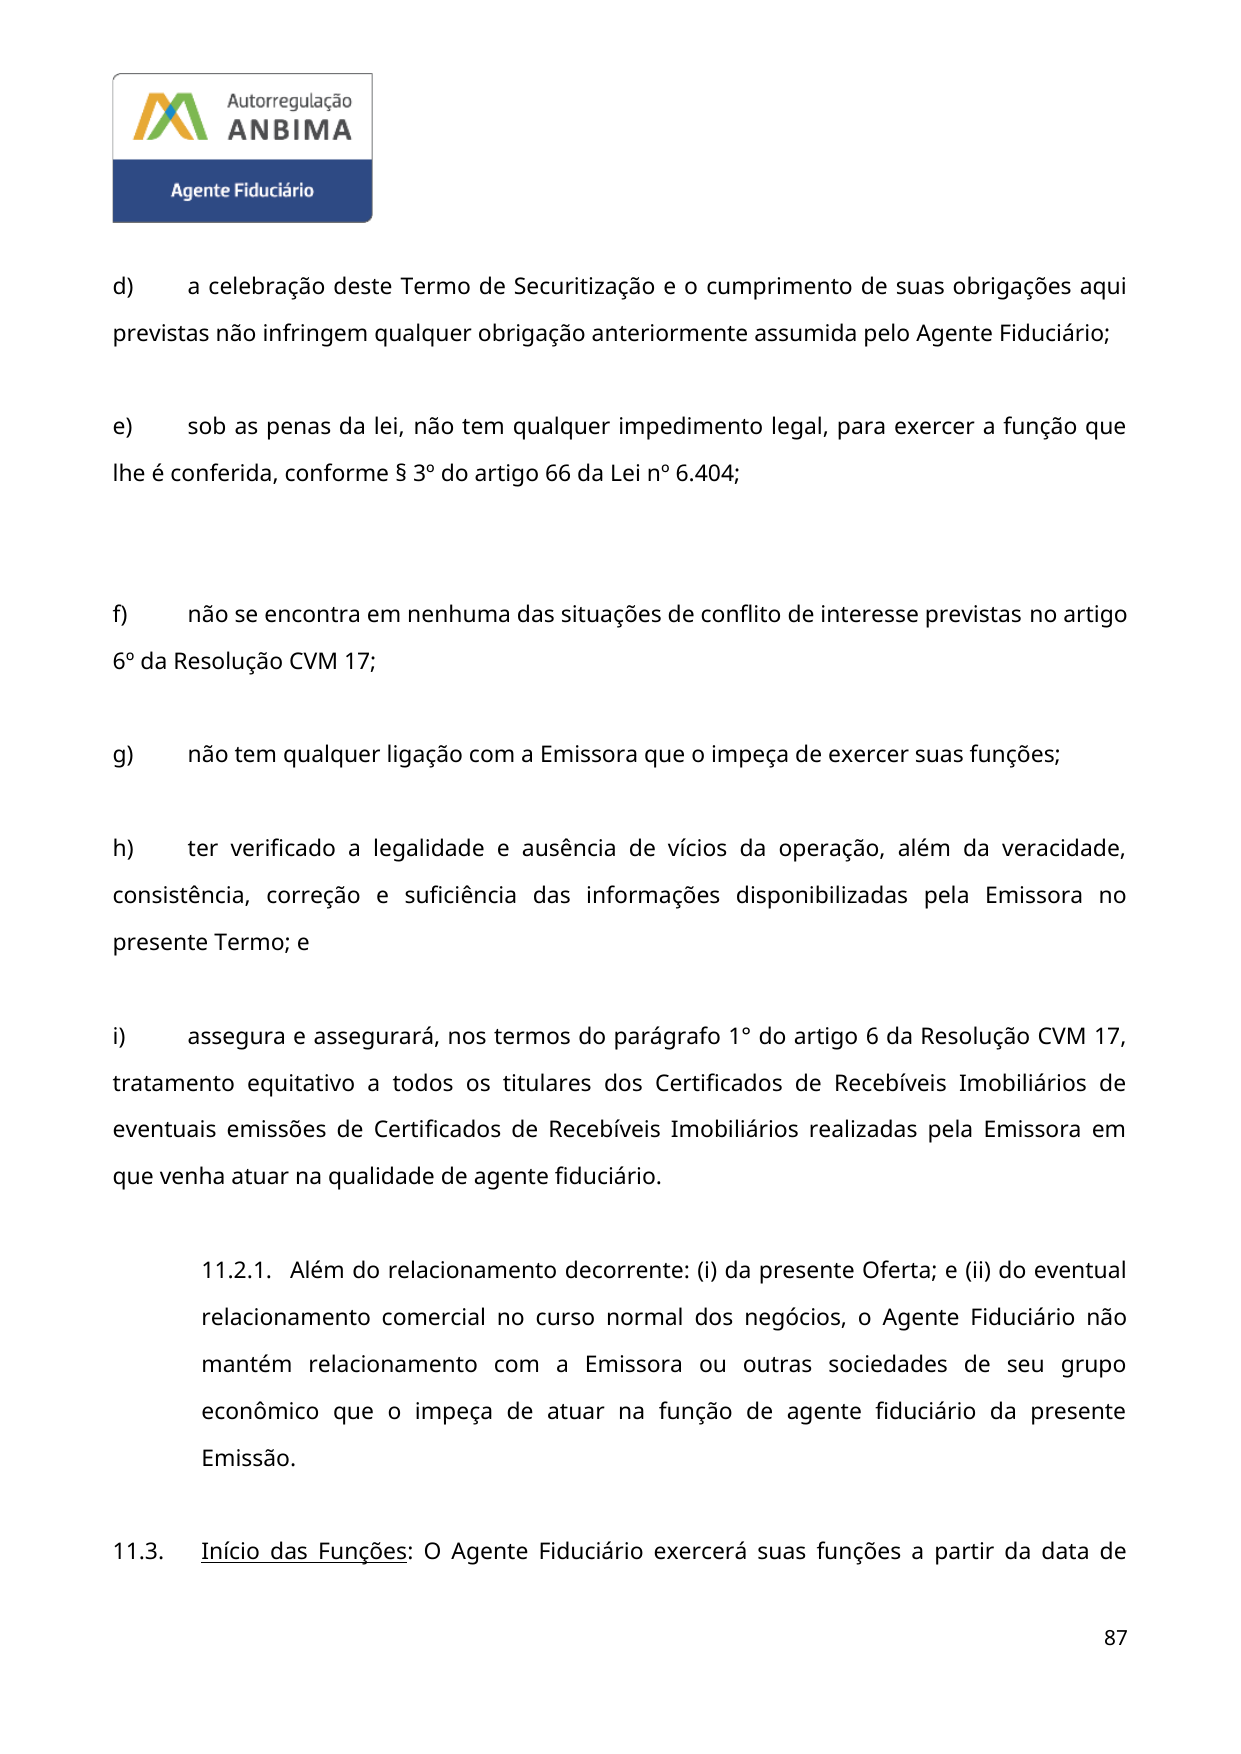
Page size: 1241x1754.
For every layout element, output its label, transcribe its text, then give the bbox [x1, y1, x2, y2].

picture [112, 73, 373, 223]
list sob as penas da lei, não tem qualquer impedimento legal, para exercer a função que lhe é conferida, conforme § 3º do artigo 66 da Lei nº 6.404; [112, 410, 1128, 488]
list ter verificado a legalidade e ausência de vícios da operação, além da veracidade, consistência, correção e suficiência das informações disponibilizadas pela Emissora no presente Termo; e [112, 832, 1128, 957]
subtitle Além do relacionamento decorrente: (i) da presente Oferta; e (ii) do eventual relacionamento comercial no curso normal dos negócios, o Agente Fiduciário não mantém relacionamento com a Emissora ou outras sociedades de seu grupo econômico que o impeça de atuar na função de agente fiduciário da presente Emissão. [201, 1254, 1128, 1473]
list a celebração deste Termo de Securitização e o cumprimento de suas obrigações aqui previstas não infringem qualquer obrigação anteriormente assumida pelo Agente Fiduciário; [112, 270, 1128, 348]
list não tem qualquer ligação com a Emissora que o impeça de exercer suas funções; [112, 738, 1128, 770]
list não se encontra em nenhuma das situações de conflito de interesse previstas no artigo 6º da Resolução CVM 17; [112, 598, 1128, 676]
list assegura e assegurará, nos termos do parágrafo 1° do artigo 6 da Resolução CVM 17, tratamento equitativo a todos os titulares dos Certificados de Recebíveis Imobiliários de eventuais emissões de Certificados de Recebíveis Imobiliários realizadas pela Emissora em que venha atuar na qualidade de agente fiduciário. [112, 1020, 1128, 1192]
